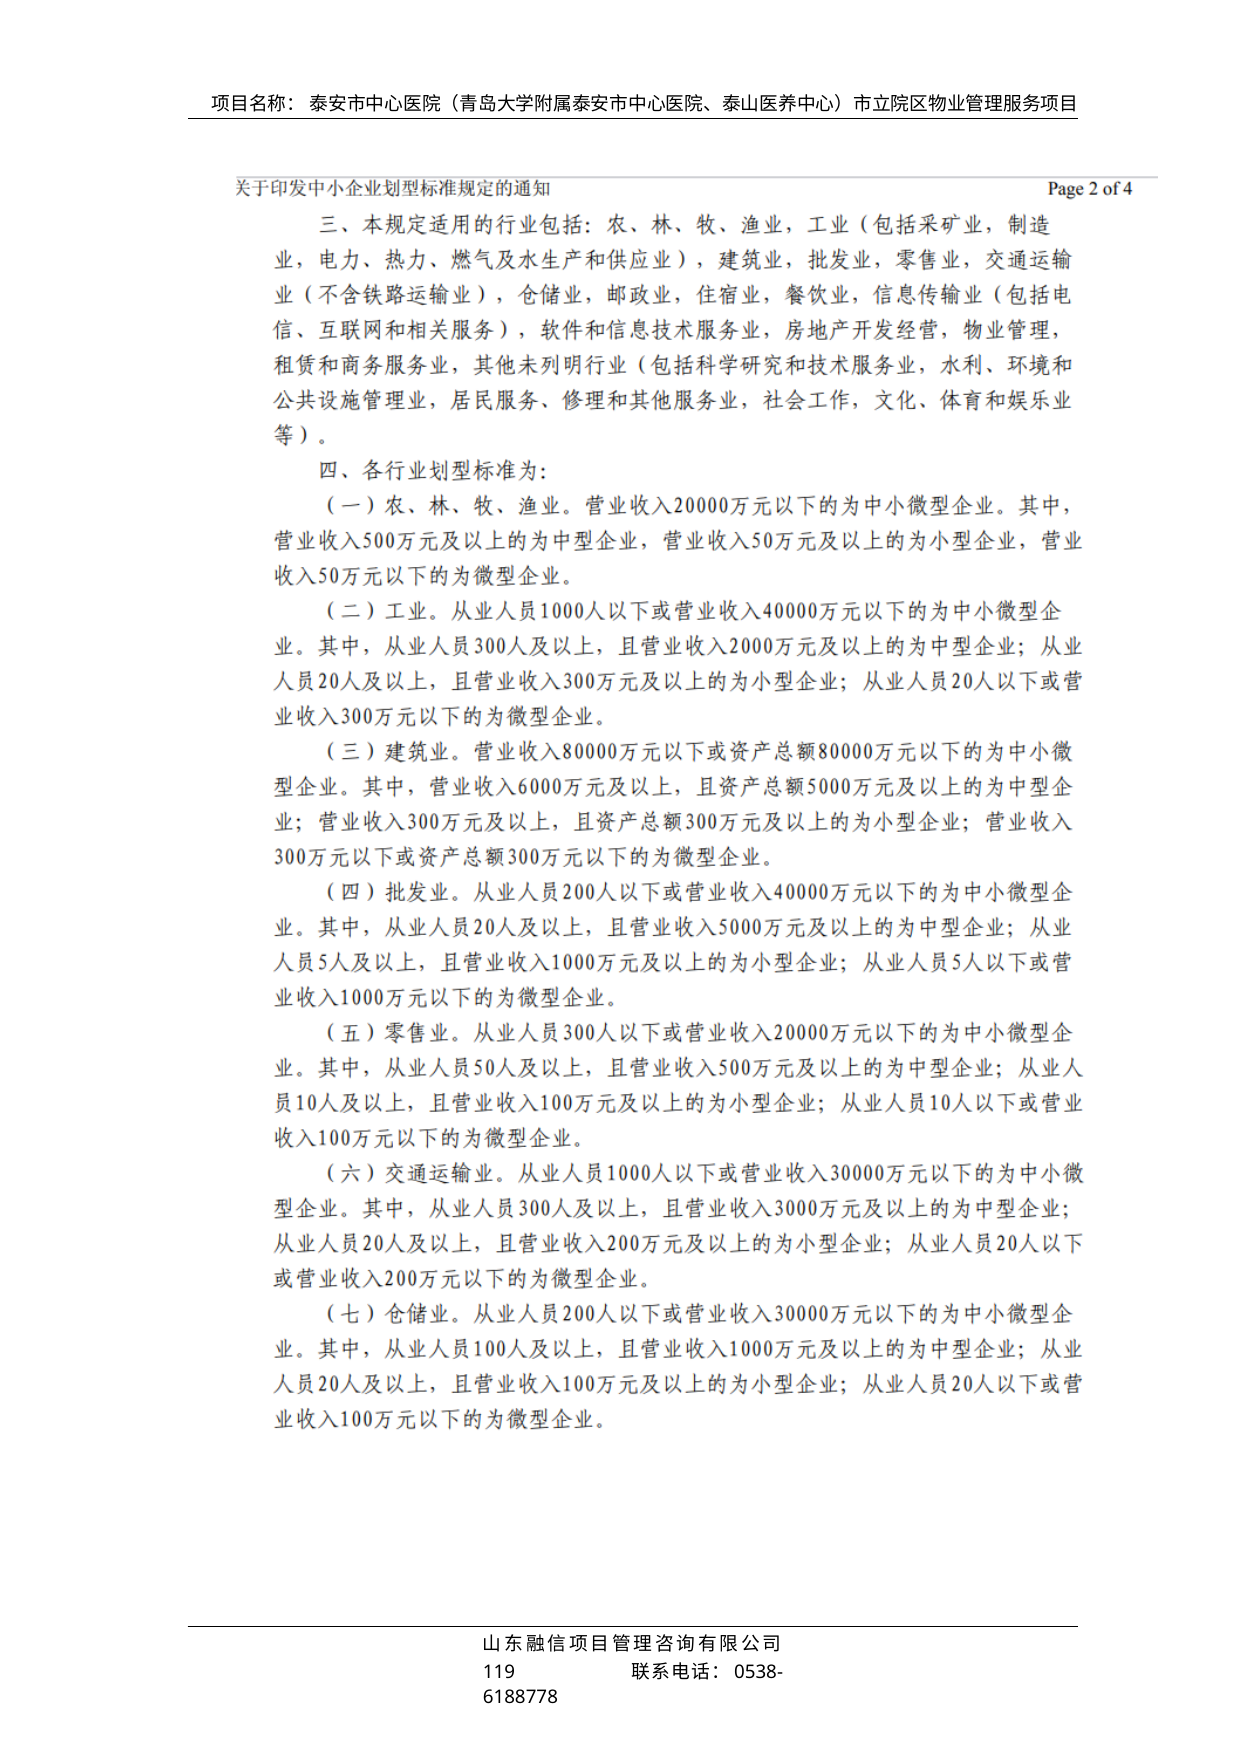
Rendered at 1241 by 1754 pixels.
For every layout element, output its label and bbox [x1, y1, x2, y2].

picture [236, 176, 1158, 1448]
